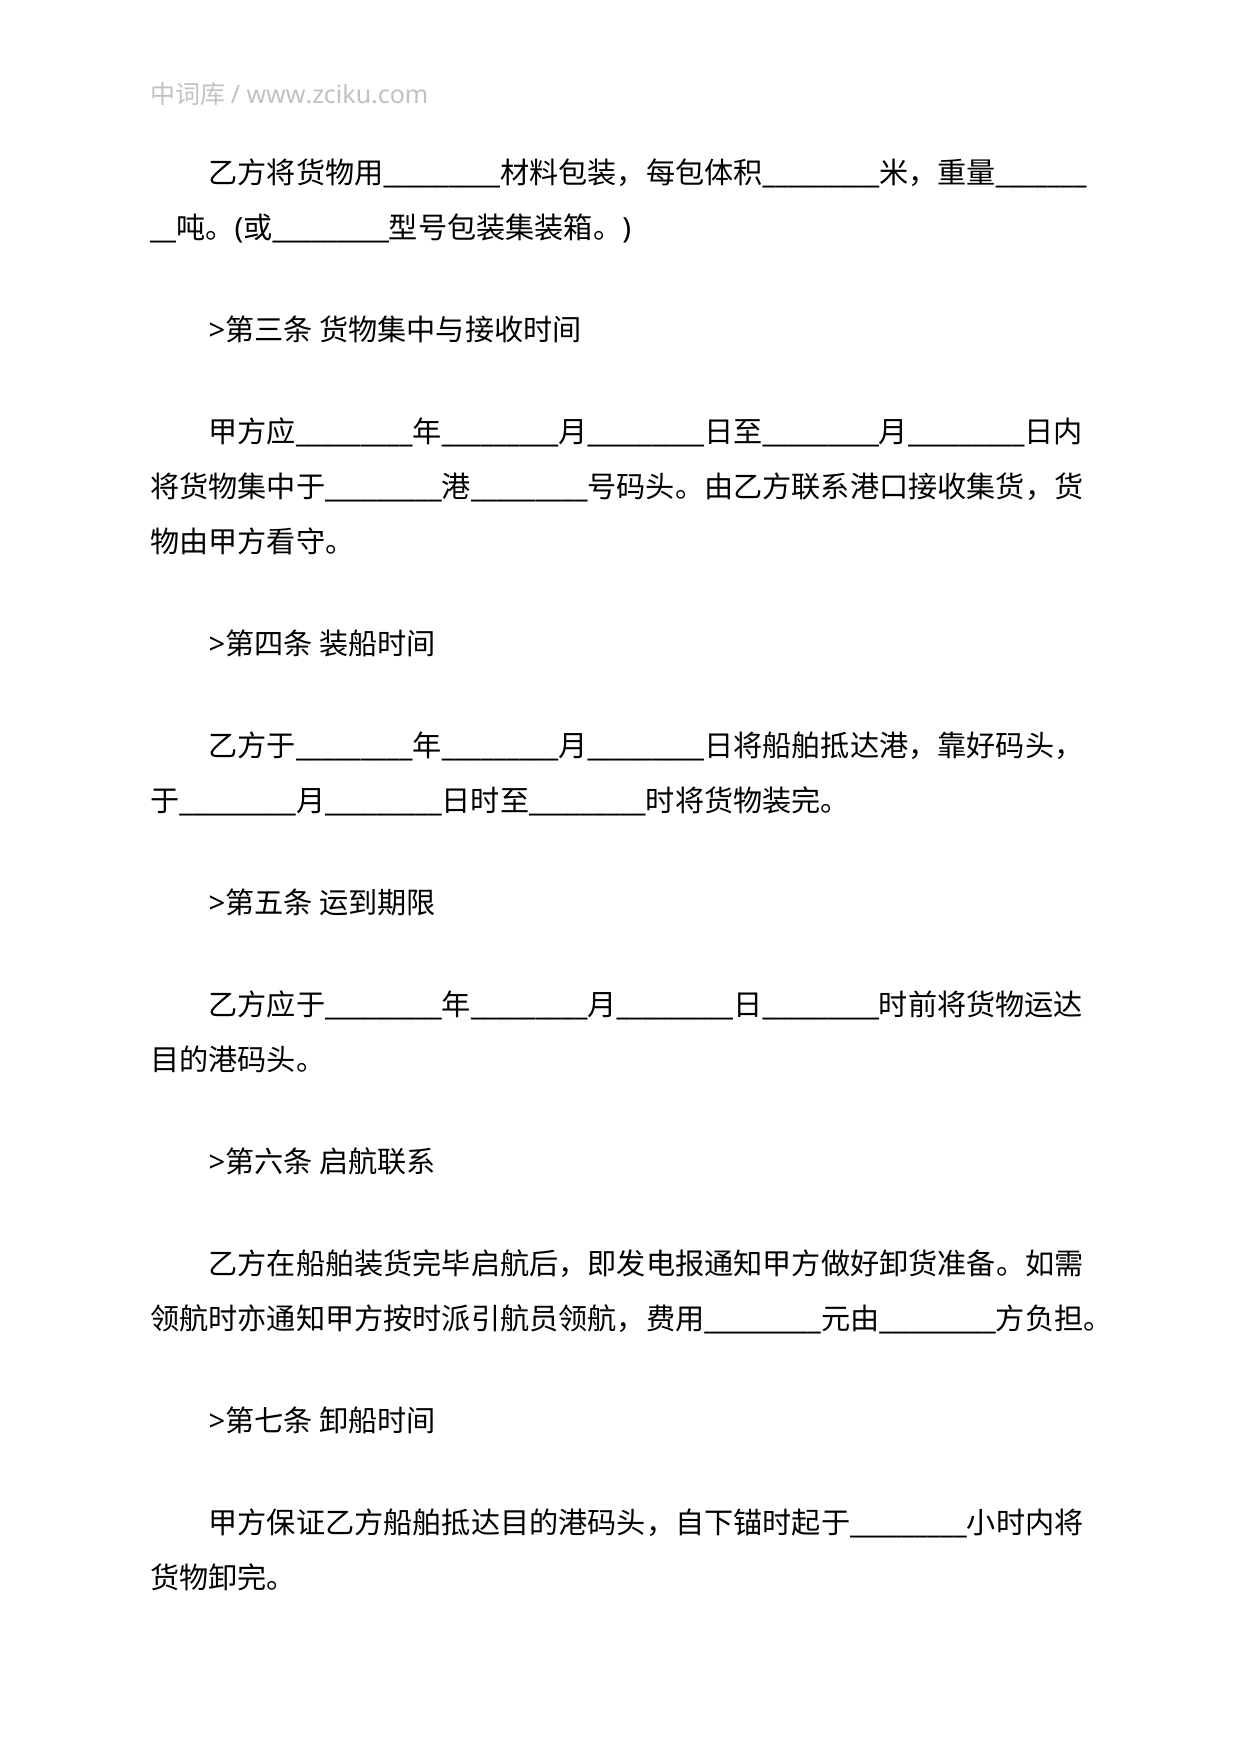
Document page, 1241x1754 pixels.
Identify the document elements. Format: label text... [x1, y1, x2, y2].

text 乙方应于_________年_________月_________日_________时前将货物运达目的港码头。 [150, 982, 1090, 1079]
text 乙方在船舶装货完毕启航后，即发电报通知甲方做好卸货准备。如需领航时亦通知甲方按时派引航员领航，费用_________元由_________方负担。 [150, 1240, 1090, 1338]
text >第五条 运到期限 [150, 880, 1090, 922]
text >第三条 货物集中与接收时间 [150, 307, 1090, 349]
text 乙方于_________年_________月_________日将船舶抵达港，靠好码头，于_________月_________日时至_________时将货物装完。 [150, 723, 1090, 820]
text 甲方保证乙方船舶抵达目的港码头，自下锚时起于_________小时内将货物卸完。 [150, 1499, 1090, 1597]
text >第七条 卸船时间 [150, 1397, 1090, 1440]
text 甲方应_________年_________月_________日至_________月_________日内将货物集中于_________港_________号码头。由乙方联系港口接收集货，货物由甲方看守。 [150, 409, 1090, 561]
text >第四条 装船时间 [150, 621, 1090, 663]
text 乙方将货物用_________材料包装，每包体积_________米，重量_________吨。(或_________型号包装集装箱。) [150, 150, 1090, 247]
text >第六条 启航联系 [150, 1138, 1090, 1181]
